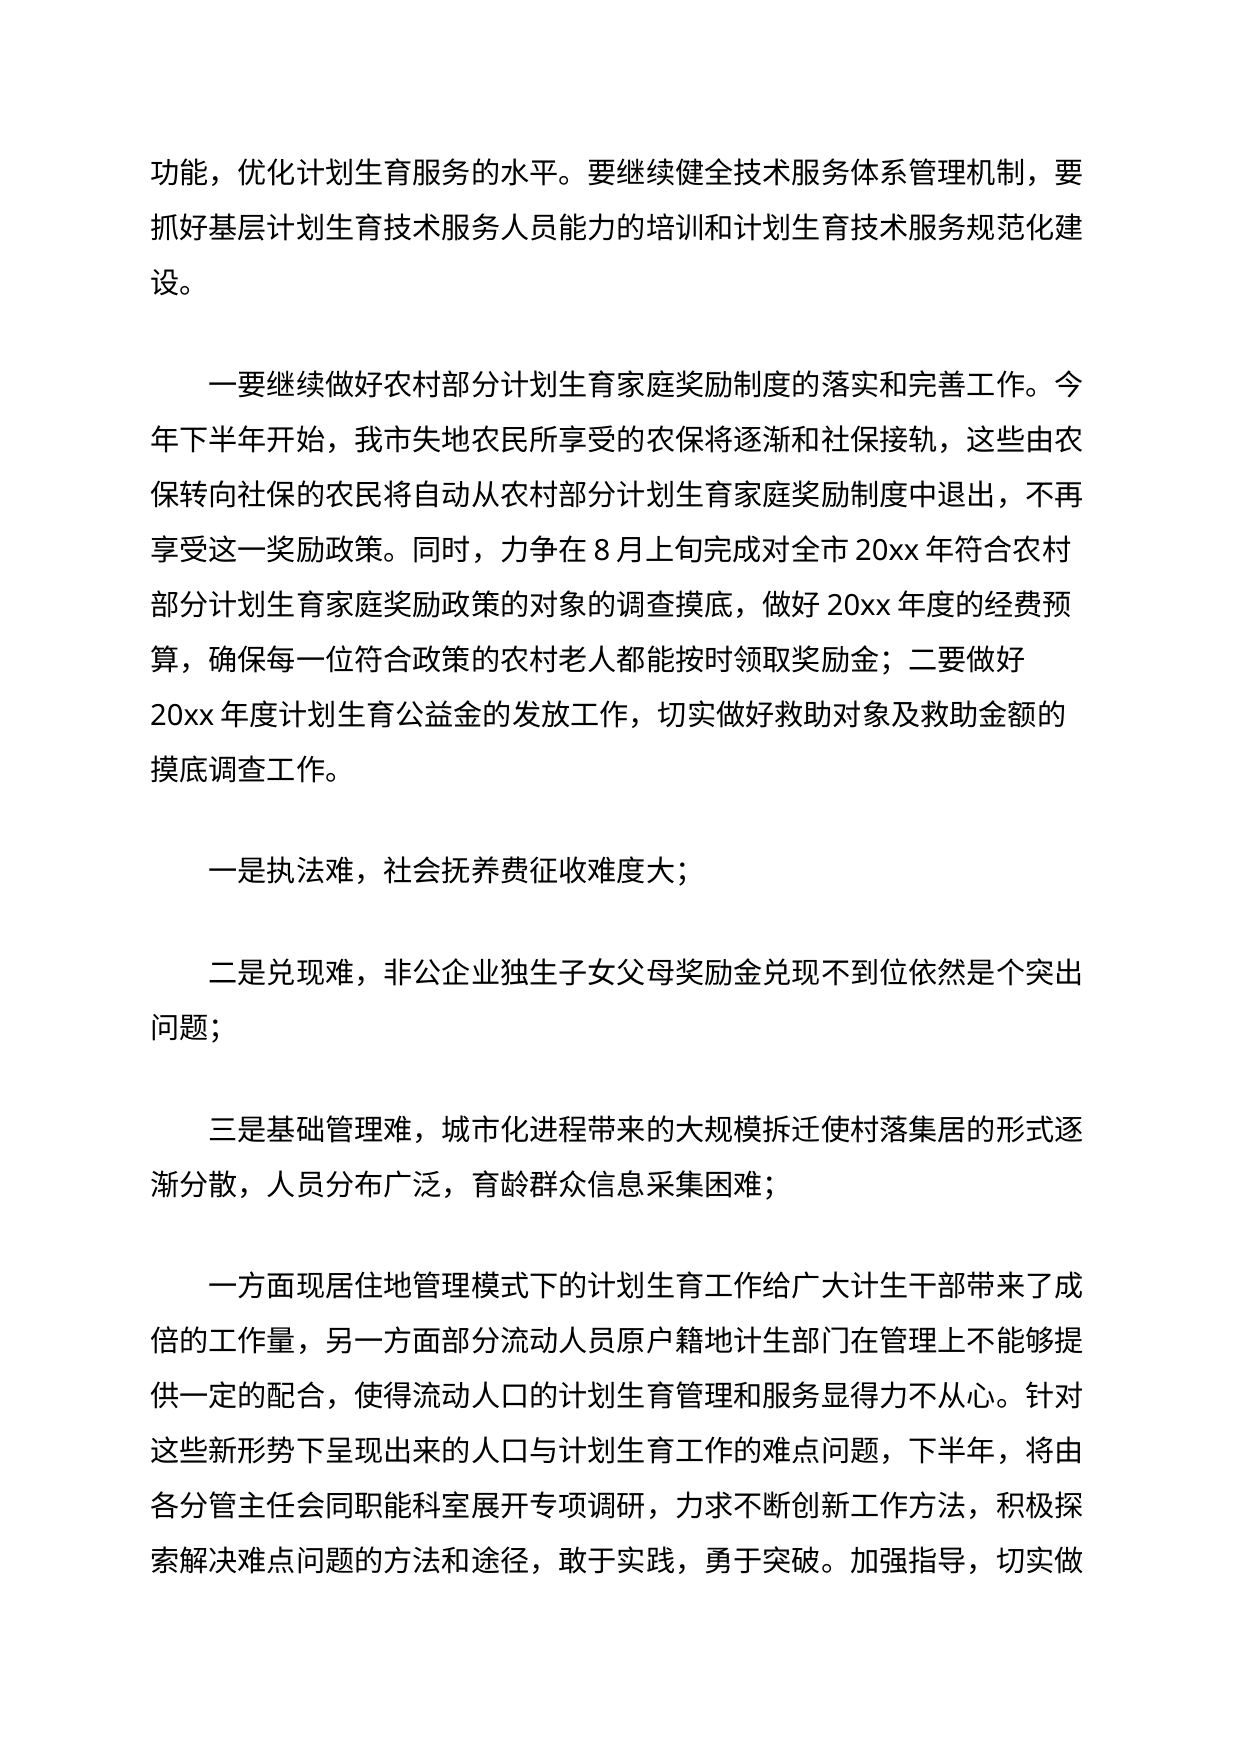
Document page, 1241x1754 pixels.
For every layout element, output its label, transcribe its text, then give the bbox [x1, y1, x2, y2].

text 一要继续做好农村部分计划生育家庭奖励制度的落实和完善工作。今年下半年开始，我市失地农民所享受的农保将逐渐和社保接轨，这些由农保转向社保的农民将自动从农村部分计划生育家庭奖励制度中退出，不再享受这一奖励政策。同时，力争在8月上旬完成对全市20xx年符合农村部分计划生育家庭奖励政策的对象的调查摸底，做好20xx年度的经费预算，确保每一位符合政策的农村老人都能按时领取奖励金；二要做好20xx年度计划生育公益金的发放工作，切实做好救助对象及救助金额的摸底调查工作。 [150, 362, 1090, 788]
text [150, 150, 1090, 302]
text 二是兑现难，非公企业独生子女父母奖励金兑现不到位依然是个突出问题； [150, 950, 1090, 1047]
text 一是执法难，社会抚养费征收难度大； [150, 848, 1090, 890]
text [150, 1263, 1090, 1580]
text 三是基础管理难，城市化进程带来的大规模拆迁使村落集居的形式逐渐分散，人员分布广泛，育龄群众信息采集困难； [150, 1106, 1090, 1203]
